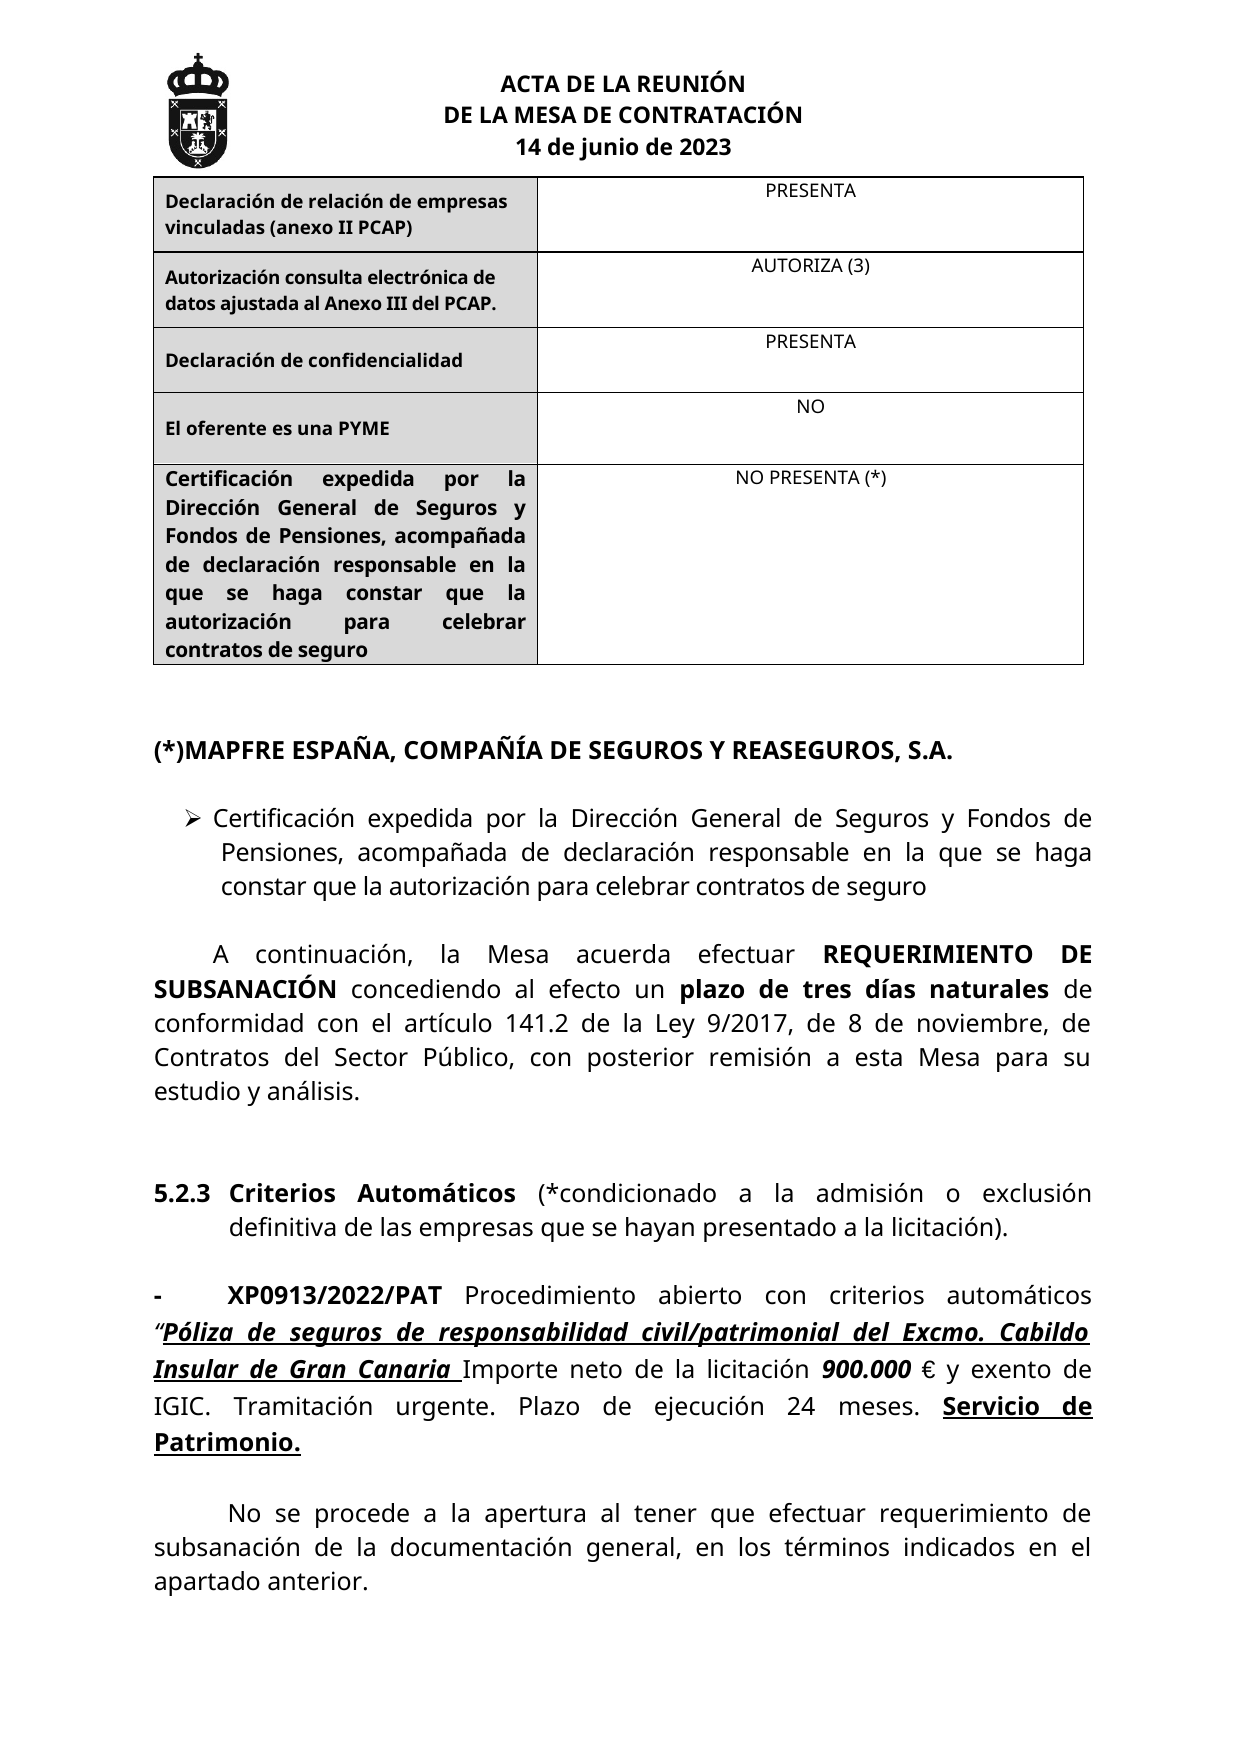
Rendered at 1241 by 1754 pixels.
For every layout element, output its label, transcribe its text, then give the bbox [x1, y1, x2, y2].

table_cell NO [538, 393, 1083, 463]
table_cell Certificación expedida por la Dirección General de Seguros y Fondos de Pensiones, acompañada de declaración responsable en la que se haga constar que la autorización para celebrar contratos de seguro [154, 465, 537, 664]
table_cell Declaración de confidencialidad [154, 328, 537, 392]
text - XP0913/2022/PAT Procedimiento abierto con criterios automáticos “Póliza de seguros de responsabilidad civil/patrimonial del Excmo. Cabildo Insular de Gran Canaria Importe neto de la licitación 900.000 € y exento de IGIC. Tramitación urgente. Plazo de ejecución 24 meses. Servicio de Patrimonio. [153, 1278, 1093, 1459]
table_cell Autorización consulta electrónica de datos ajustada al Anexo III del PCAP. [154, 253, 537, 327]
list Criterios Automáticos (*condicionado a la admisión o exclusión definitiva de las empresas que se hayan presentado a la licitación). [153, 1176, 1093, 1244]
text No se procede a la apertura al tener que efectuar requerimiento de subsanación de la documentación general, en los términos indicados en el apartado anterior. [153, 1496, 1093, 1598]
text A continuación, la Mesa acuerda efectuar REQUERIMIENTO DE SUBSANACIÓN concediendo al efecto un plazo de tres días naturales de conformidad con el artículo 141.2 de la Ley 9/2017, de 8 de noviembre, de Contratos del Sector Público, con posterior remisión a esta Mesa para su estudio y análisis. [153, 937, 1093, 1107]
picture [164, 50, 231, 171]
table_cell Declaración de relación de empresas vinculadas (anexo II PCAP) [154, 178, 537, 251]
list Certificación expedida por la Dirección General de Seguros y Fondos de Pensiones, acompañada de declaración responsable en la que se haga constar que la autorización para celebrar contratos de seguro [183, 801, 1093, 903]
table_cell pRESENTA [538, 178, 1083, 251]
text (*)MAPFRE ESPAÑA, COMPAÑÍA DE SEGUROS Y REASEGUROS, S.A. [153, 733, 1093, 767]
table_cell El oferente es una PYME [154, 393, 537, 463]
table_cell pRESENTA [538, 328, 1083, 392]
table_cell no pRESENTA (*) [538, 465, 1083, 664]
table_cell autoriza (3) [538, 253, 1083, 327]
